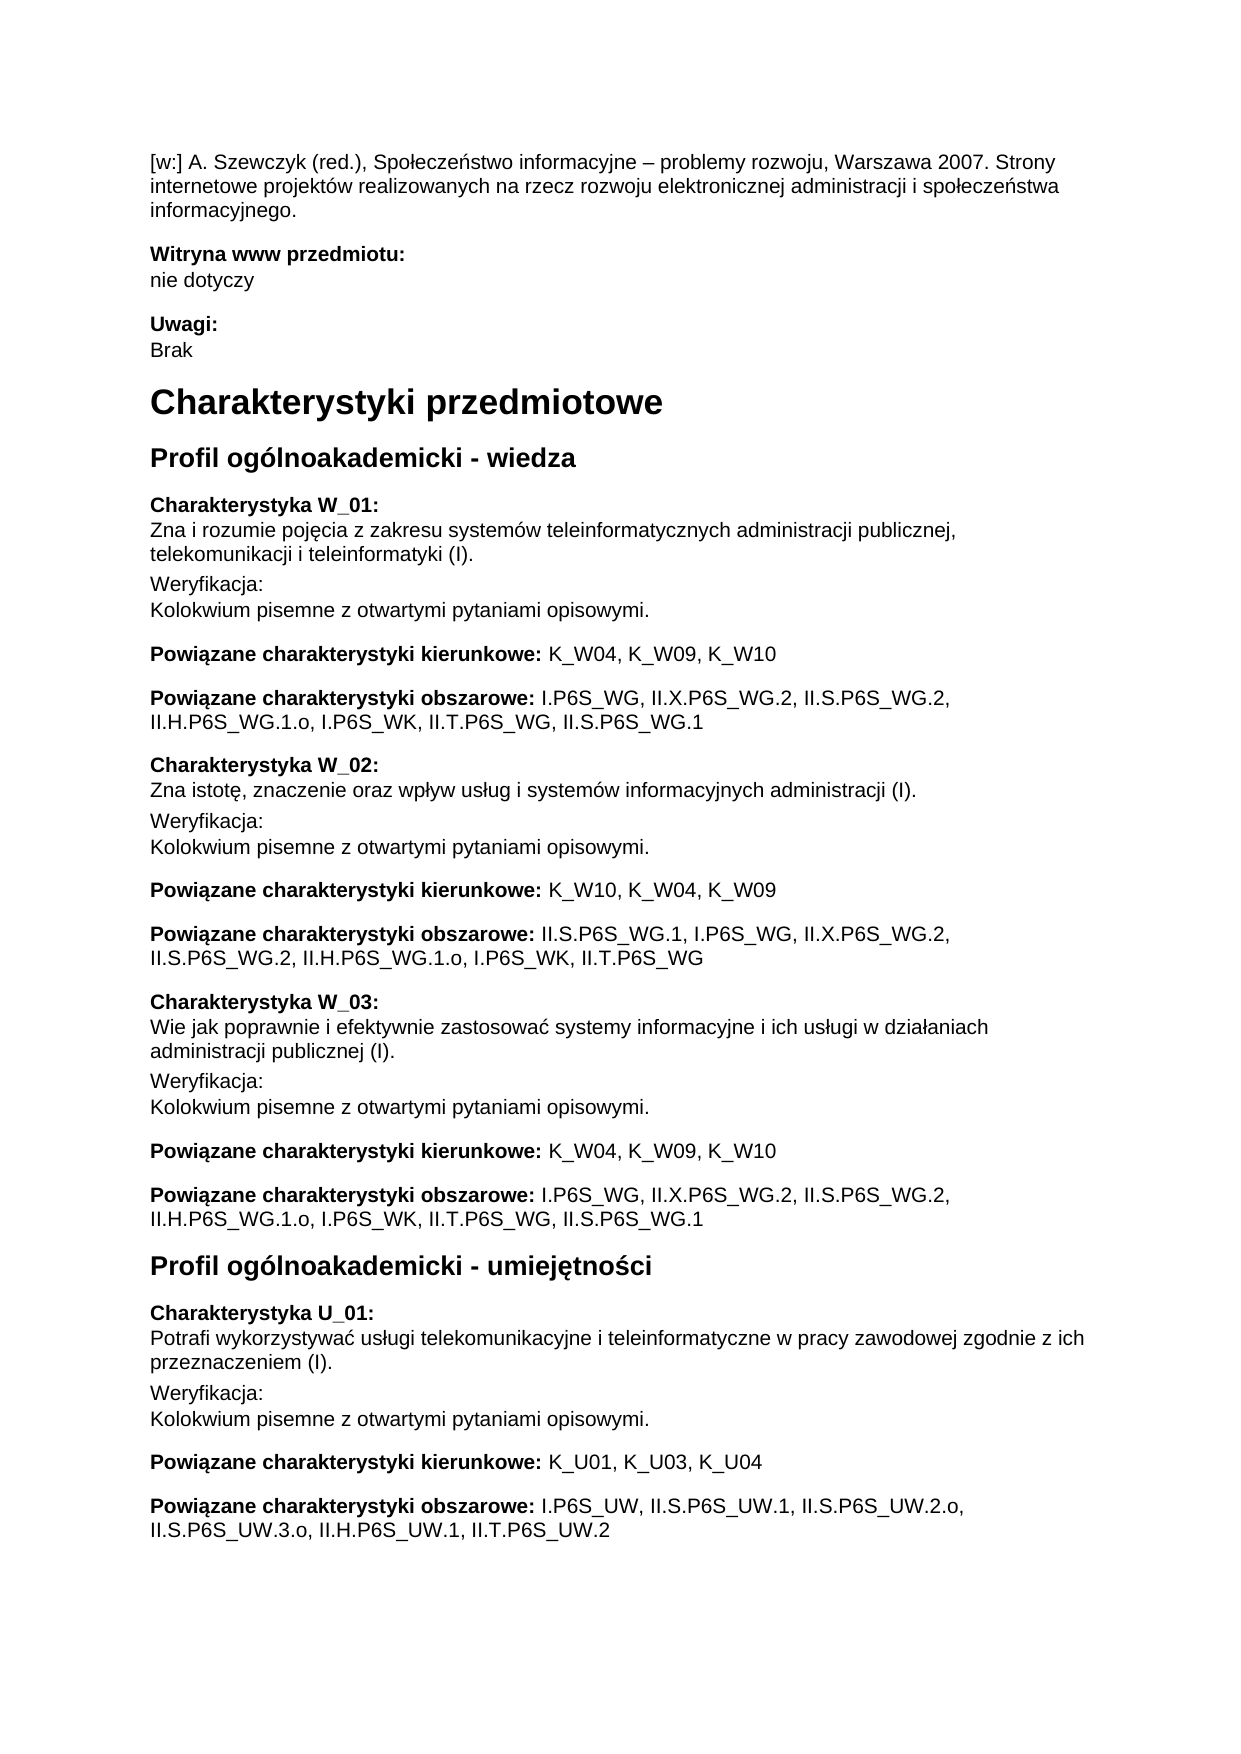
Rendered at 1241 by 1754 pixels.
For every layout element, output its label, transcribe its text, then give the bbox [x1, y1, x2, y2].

text Potrafi wykorzystywać usługi telekomunikacyjne i teleinformatyczne w pracy zawodowej zgodnie z ich przeznaczeniem (I). [150, 1326, 1090, 1374]
text Powiązane charakterystyki kierunkowe: K_U01, K_U03, K_U04 [150, 1450, 1090, 1474]
subtitle Profil ogólnoakademicki - wiedza [150, 442, 1090, 473]
text Weryfikacja: [150, 572, 1090, 596]
text Kolokwium pisemne z otwartymi pytaniami opisowymi. [150, 1095, 1090, 1119]
text Kolokwium pisemne z otwartymi pytaniami opisowymi. [150, 834, 1090, 858]
text Brak [150, 337, 1090, 361]
text Charakterystyka W_01: [150, 493, 1090, 517]
text Powiązane charakterystyki kierunkowe: K_W04, K_W09, K_W10 [150, 1139, 1090, 1163]
text Zna istotę, znaczenie oraz wpływ usług i systemów informacyjnych administracji (I). [150, 778, 1090, 802]
text Kolokwium pisemne z otwartymi pytaniami opisowymi. [150, 1406, 1090, 1430]
text Powiązane charakterystyki obszarowe: I.P6S_WG, II.X.P6S_WG.2, II.S.P6S_WG.2, II.H.P6S_WG.1.o, I.P6S_WK, II.T.P6S_WG, II.S.P6S_WG.1 [150, 1182, 1090, 1230]
text Kolokwium pisemne z otwartymi pytaniami opisowymi. [150, 598, 1090, 622]
text Charakterystyka U_01: [150, 1301, 1090, 1325]
text Powiązane charakterystyki obszarowe: I.P6S_UW, II.S.P6S_UW.1, II.S.P6S_UW.2.o, II.S.P6S_UW.3.o, II.H.P6S_UW.1, II.T.P6S_UW.2 [150, 1494, 1090, 1542]
text Wie jak poprawnie i efektywnie zastosować systemy informacyjne i ich usługi w działaniach administracji publicznej (I). [150, 1015, 1090, 1063]
text Weryfikacja: [150, 1069, 1090, 1093]
text Weryfikacja: [150, 1380, 1090, 1404]
text Weryfikacja: [150, 808, 1090, 832]
text Powiązane charakterystyki obszarowe: I.P6S_WG, II.X.P6S_WG.2, II.S.P6S_WG.2, II.H.P6S_WG.1.o, I.P6S_WK, II.T.P6S_WG, II.S.P6S_WG.1 [150, 686, 1090, 733]
subtitle Profil ogólnoakademicki - umiejętności [150, 1250, 1090, 1281]
text Powiązane charakterystyki kierunkowe: K_W10, K_W04, K_W09 [150, 878, 1090, 902]
text Charakterystyka W_02: [150, 753, 1090, 777]
text Witryna www przedmiotu: [150, 242, 1090, 266]
text Charakterystyka W_03: [150, 990, 1090, 1014]
text Powiązane charakterystyki obszarowe: II.S.P6S_WG.1, I.P6S_WG, II.X.P6S_WG.2, II.S.P6S_WG.2, II.H.P6S_WG.1.o, I.P6S_WK, II.T.P6S_WG [150, 922, 1090, 970]
text Powiązane charakterystyki kierunkowe: K_W04, K_W09, K_W10 [150, 642, 1090, 666]
subtitle Charakterystyki przedmiotowe [150, 381, 1090, 422]
text Uwagi: [150, 311, 1090, 335]
text nie dotyczy [150, 268, 1090, 292]
text Zna i rozumie pojęcia z zakresu systemów teleinformatycznych administracji publicznej, telekomunikacji i teleinformatyki (I). [150, 518, 1090, 566]
